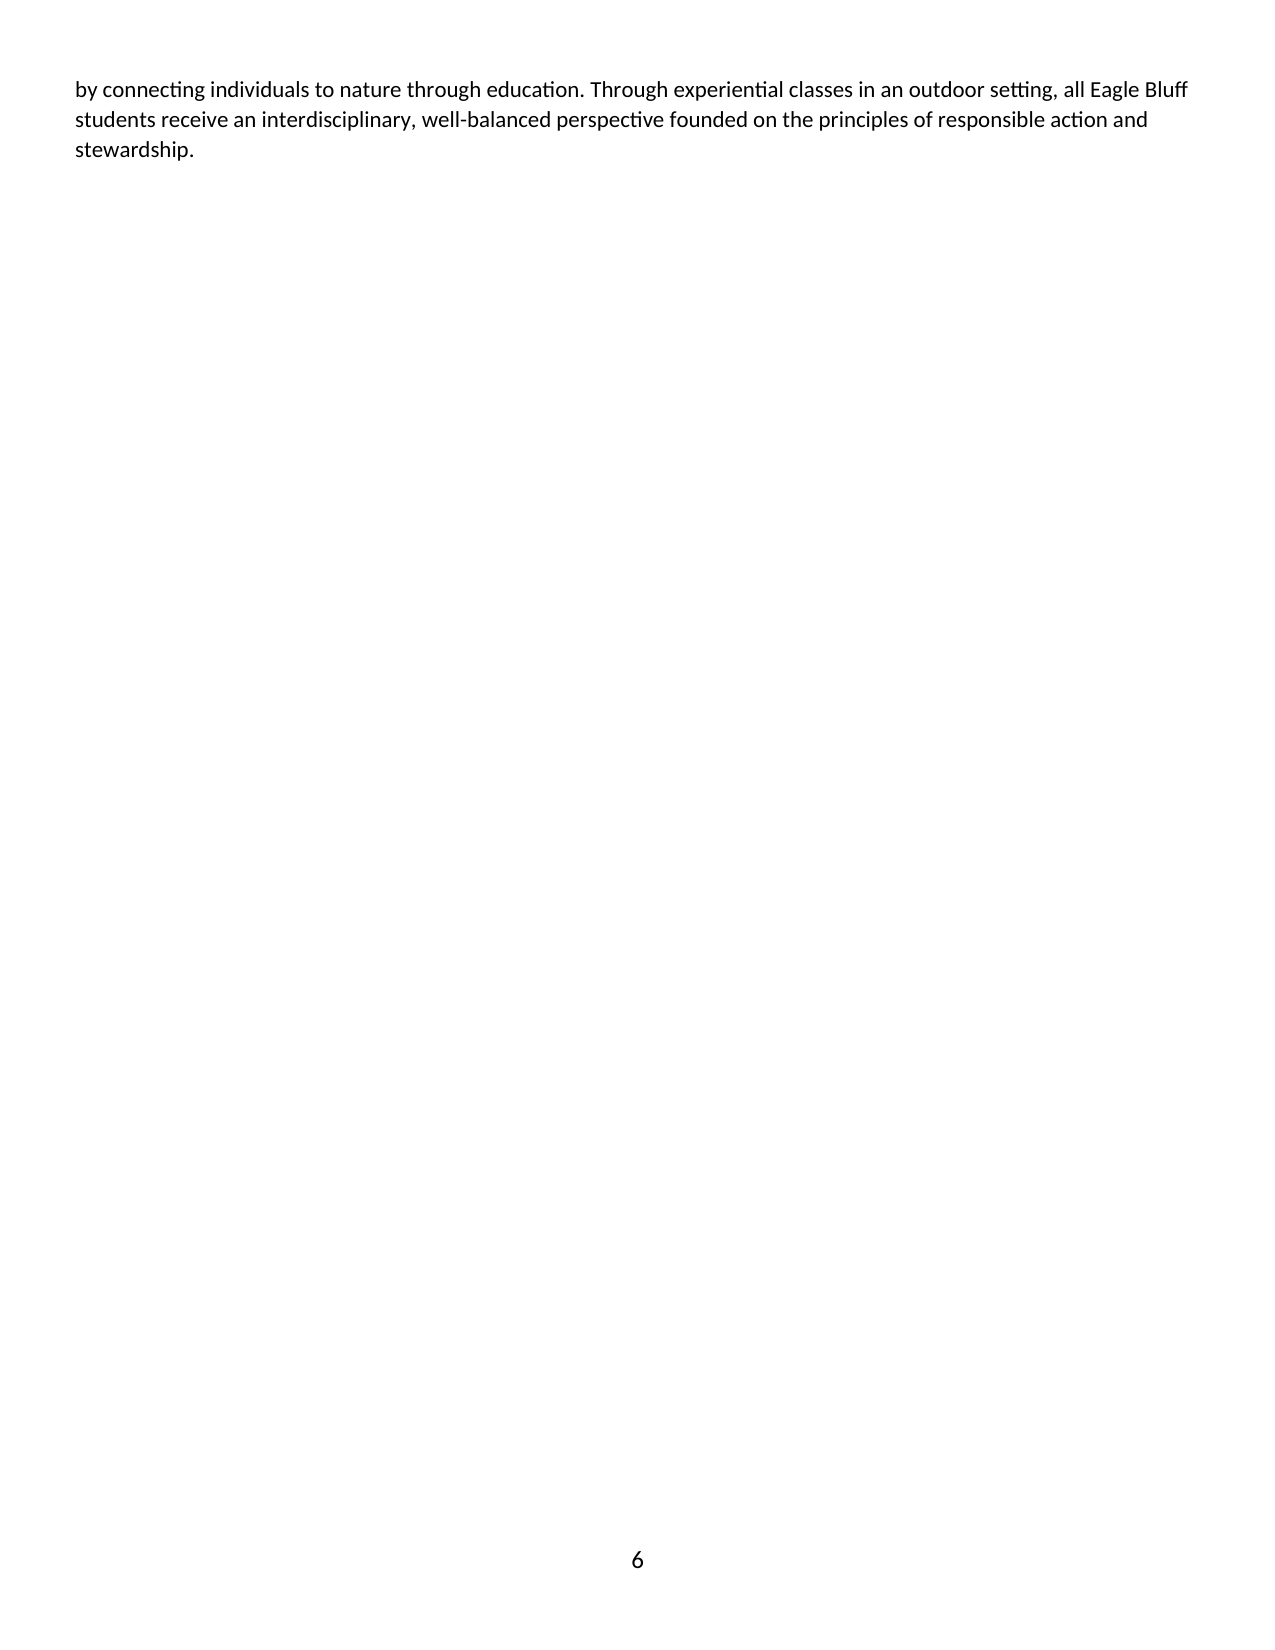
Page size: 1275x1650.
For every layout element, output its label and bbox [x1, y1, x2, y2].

text [75, 75, 1200, 163]
